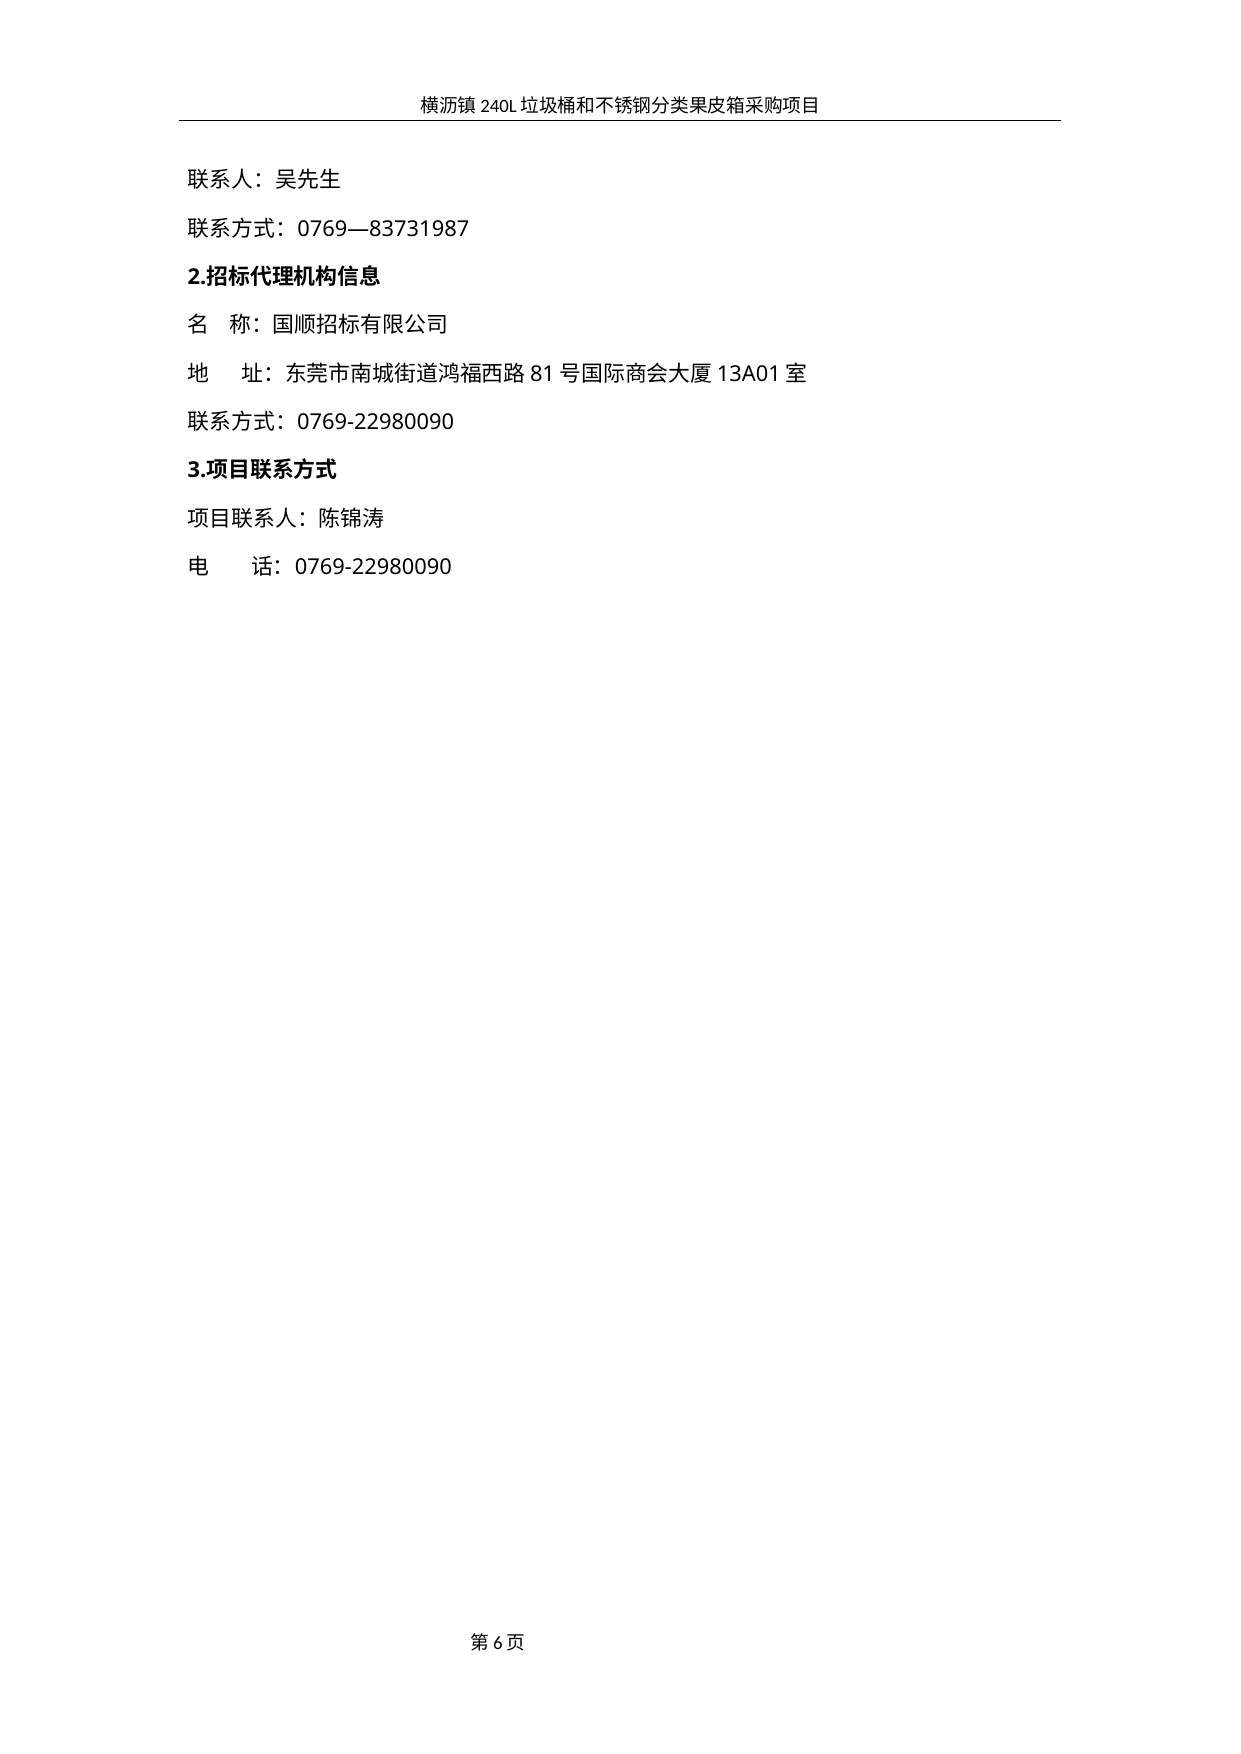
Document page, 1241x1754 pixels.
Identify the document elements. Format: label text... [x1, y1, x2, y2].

text 名 称：国顺招标有限公司 [187, 307, 1053, 339]
text 2.招标代理机构信息 [187, 259, 1053, 291]
text 联系方式：0769—83731987 [188, 210, 1053, 243]
text 联系人：吴先生 [188, 162, 1053, 194]
text 地 址：东莞市南城街道鸿福西路81号国际商会大厦13A01室 [187, 355, 1053, 388]
text 电 话：0769-22980090 [187, 549, 1053, 581]
text 联系方式：0769-22980090 [187, 404, 1053, 436]
text 项目联系人：陈锦涛 [187, 500, 1053, 533]
text 3.项目联系方式 [187, 452, 1053, 484]
